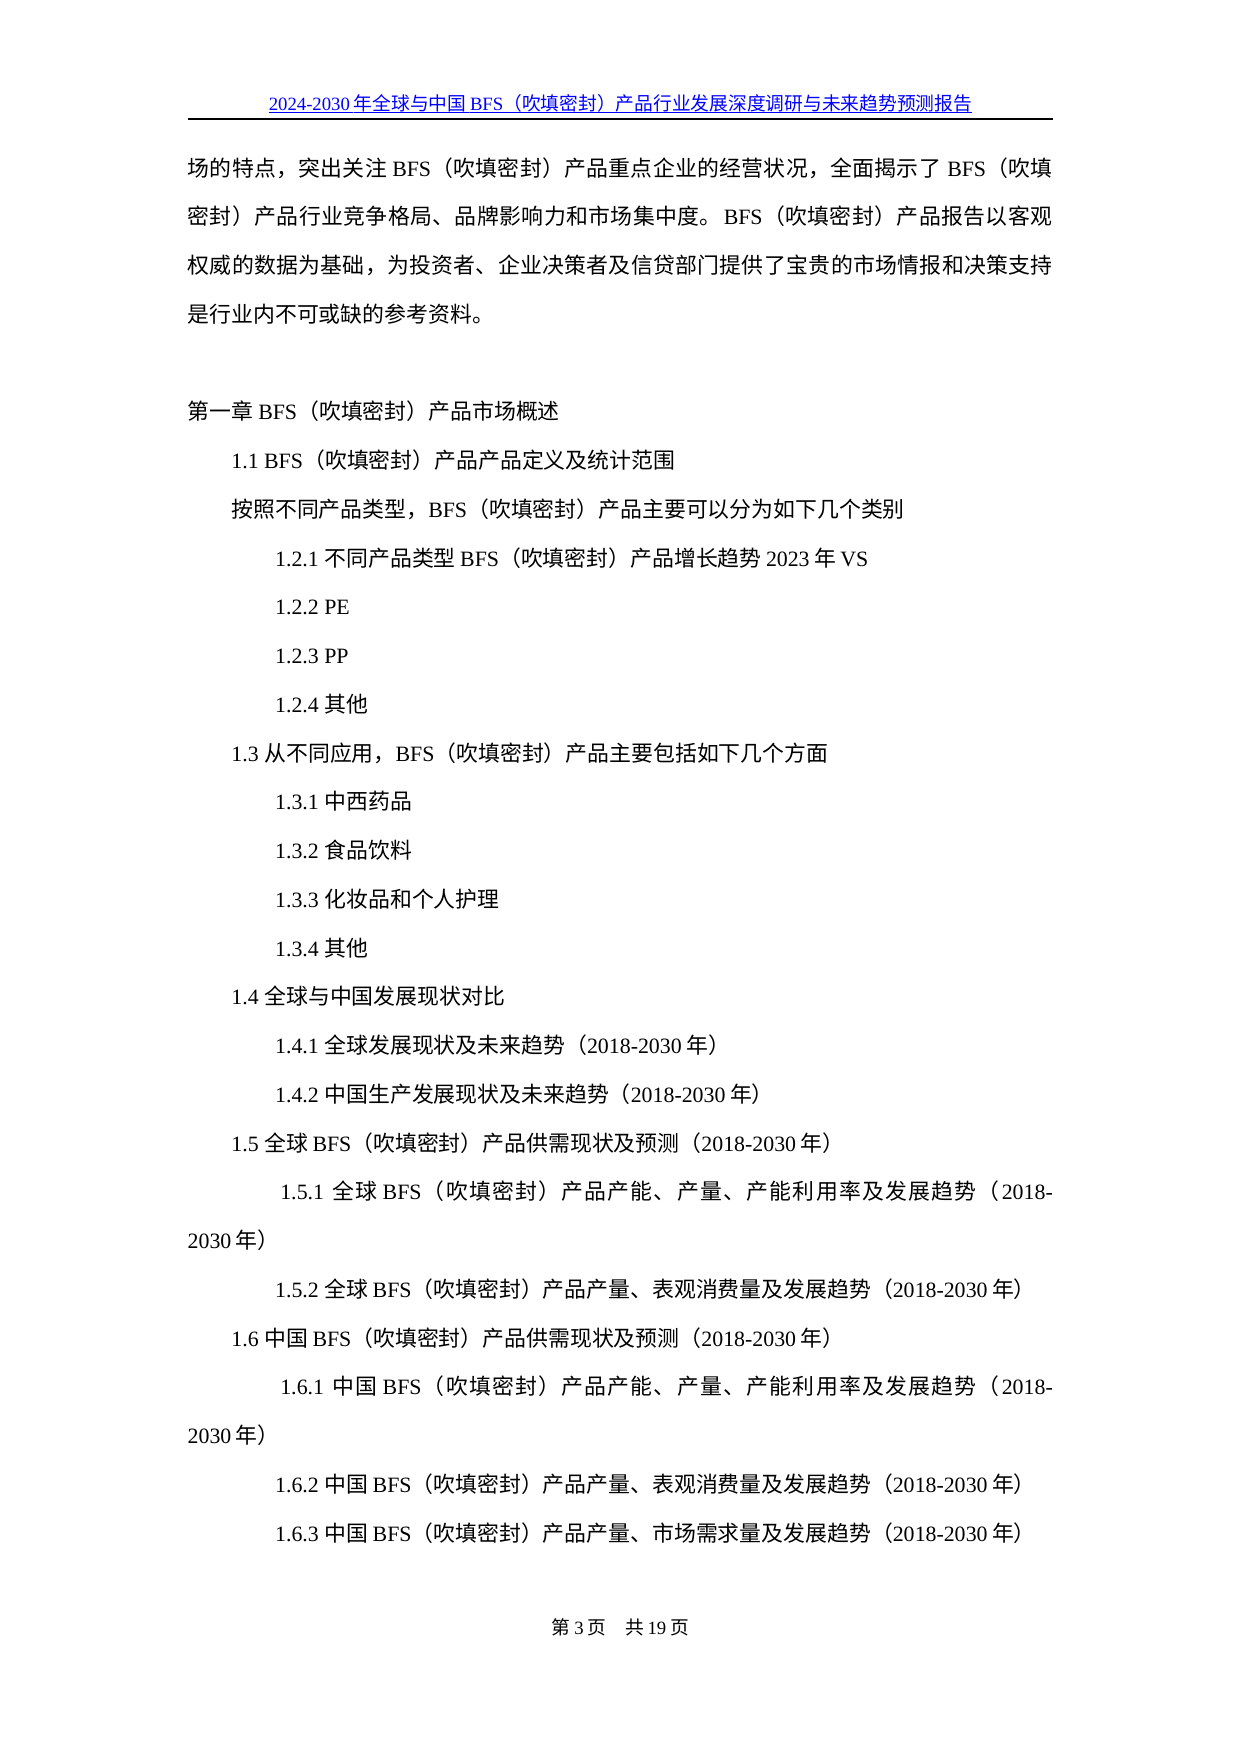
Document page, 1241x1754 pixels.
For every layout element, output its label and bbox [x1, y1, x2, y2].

text [187, 150, 1053, 1548]
